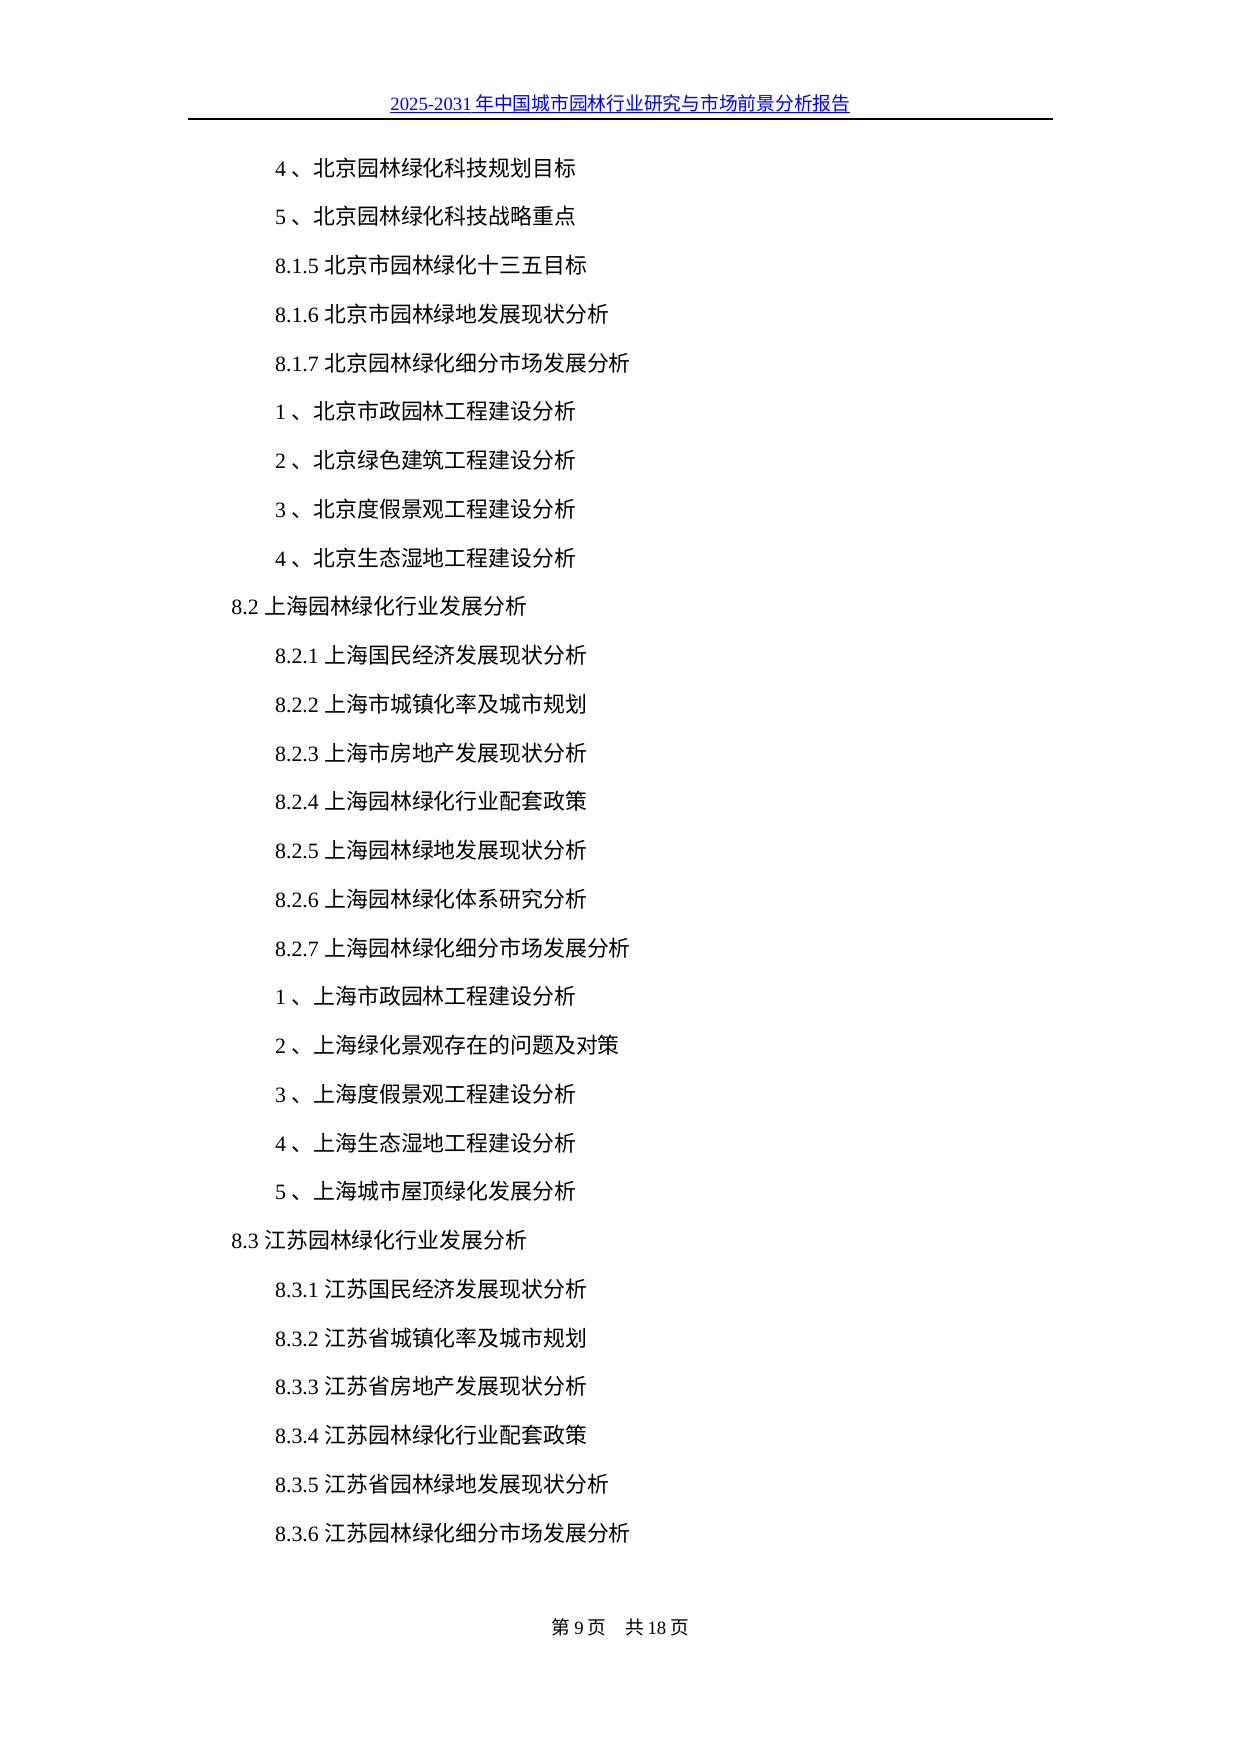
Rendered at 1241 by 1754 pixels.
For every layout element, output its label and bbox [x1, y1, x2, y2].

text [187, 150, 1053, 1548]
